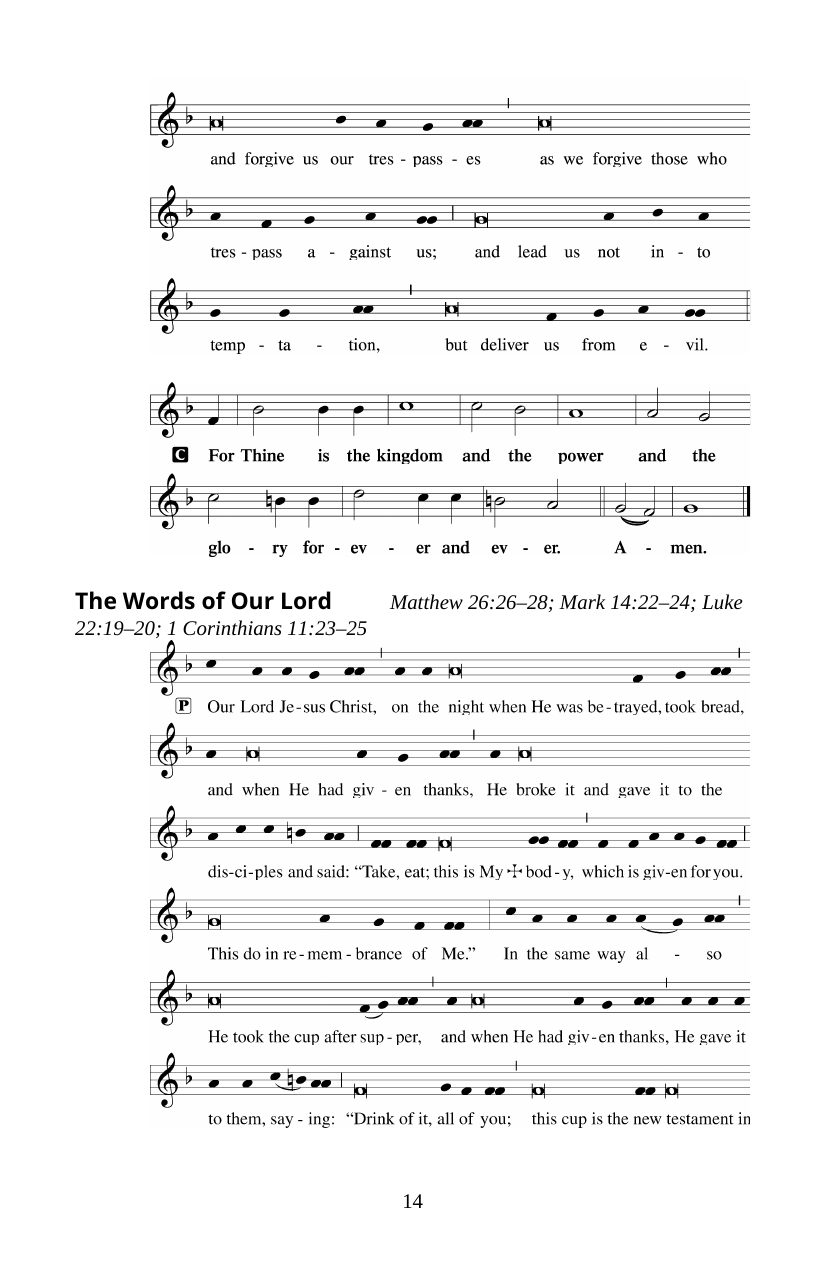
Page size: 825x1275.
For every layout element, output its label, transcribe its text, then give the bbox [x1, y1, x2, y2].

text The Words of Our Lord Matthew 26:26–28; Mark 14:22–24; Luke 22:19–20; 1 Corinthians 11:23–25 [75, 585, 750, 640]
picture [150, 382, 750, 557]
picture [150, 640, 750, 1128]
picture [150, 75, 750, 354]
